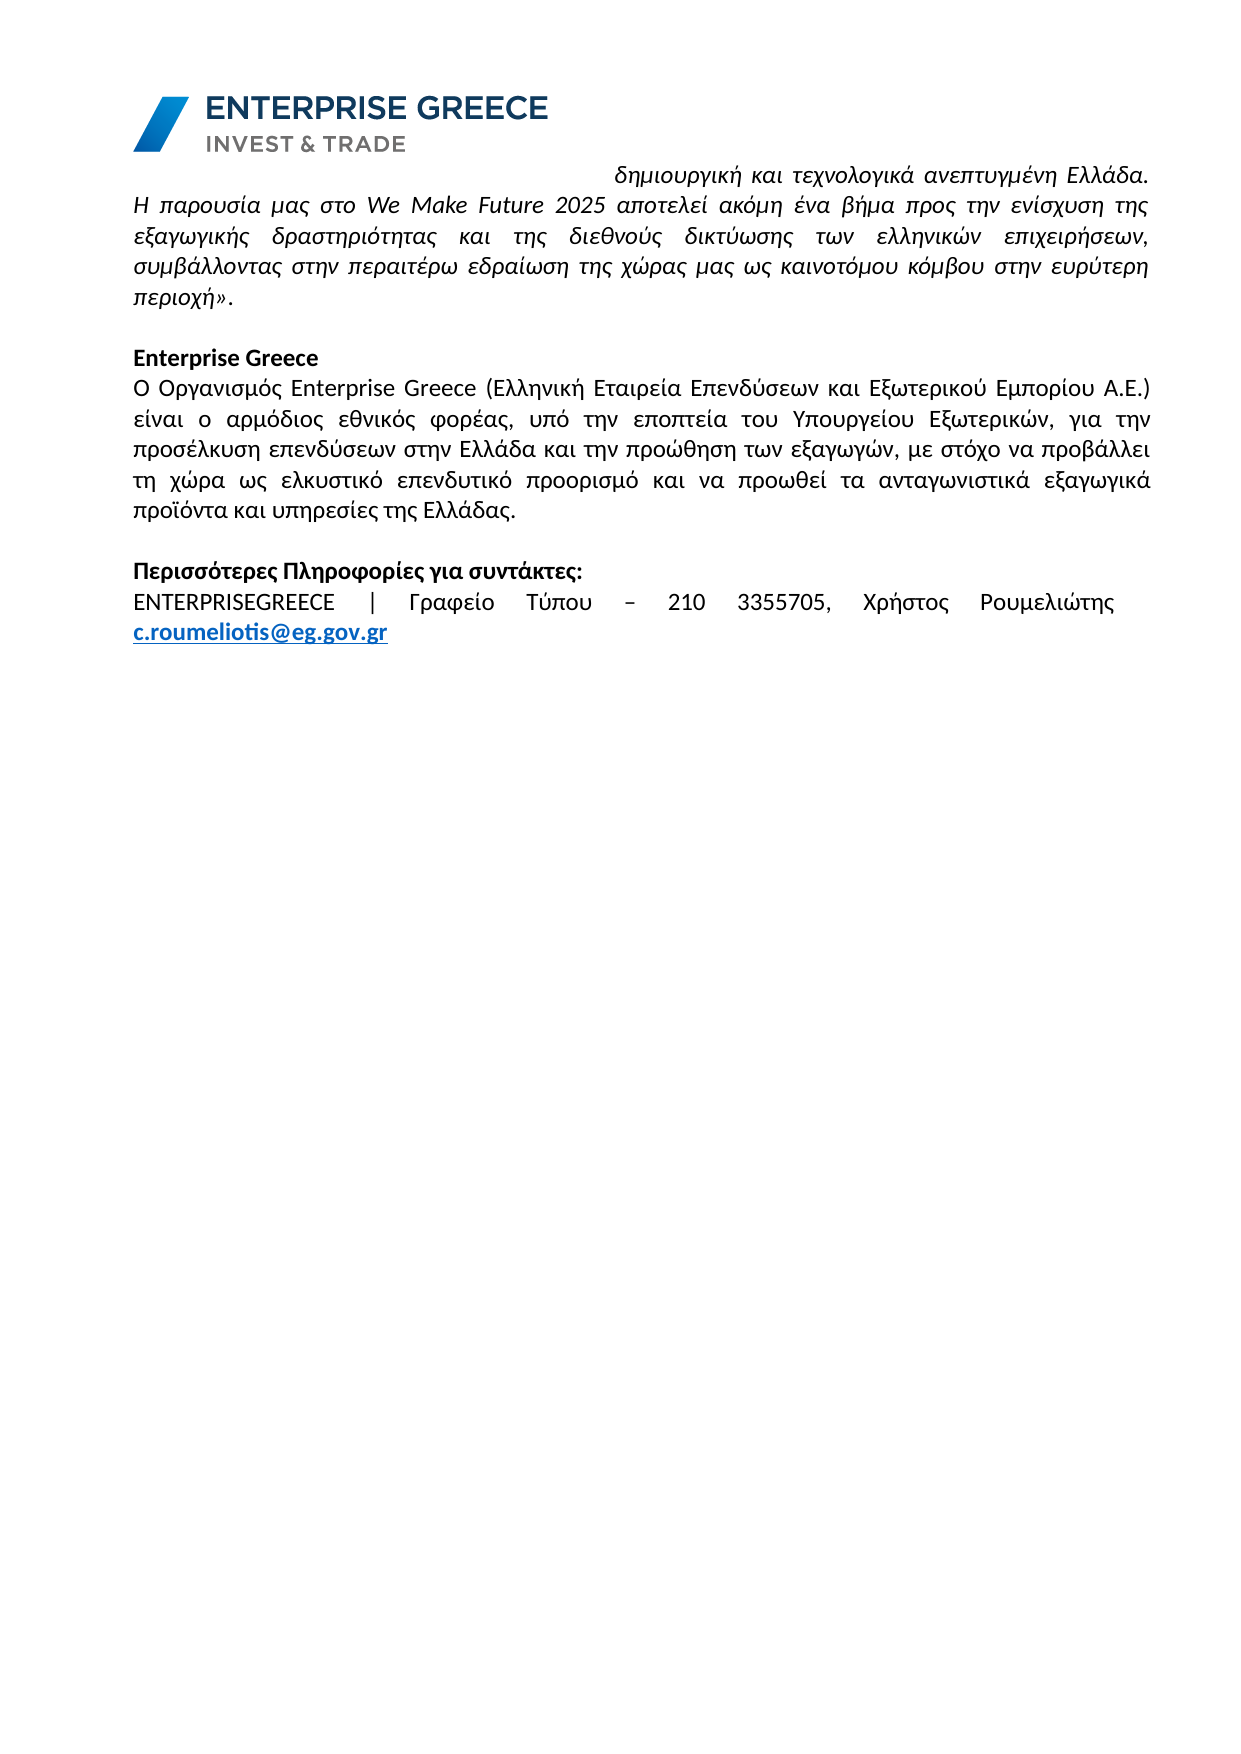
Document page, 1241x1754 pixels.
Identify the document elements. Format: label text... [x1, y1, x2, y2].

picture [100, 73, 566, 168]
text Περισσότερες Πληροφορίες για συντάκτες: [133, 556, 1152, 586]
text Enterprise Greece [133, 342, 1152, 372]
text Ο Οργανισμός Enterprise Greece (Ελληνική Εταιρεία Επενδύσεων και Εξωτερικού Εμπορίου Α.Ε.) είναι ο αρμόδιος εθνικός φορέας, υπό την εποπτεία του Υπουργείου Εξωτερικών, για την προσέλκυση επενδύσεων στην Ελλάδα και την προώθηση των εξαγωγών, με στόχο να προβάλλει τη χώρα ως ελκυστικό επενδυτικό προορισμό και να προωθεί τα ανταγωνιστικά εξαγωγικά προϊόντα και υπηρεσίες της Ελλάδας. [133, 372, 1152, 525]
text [133, 159, 1152, 311]
text ENTERPRISEGREECE | Γραφείο Τύπου – 210 3355705, Χρήστος Ρουμελιώτης c.roumeliotis@eg.gov.gr [133, 586, 1152, 647]
